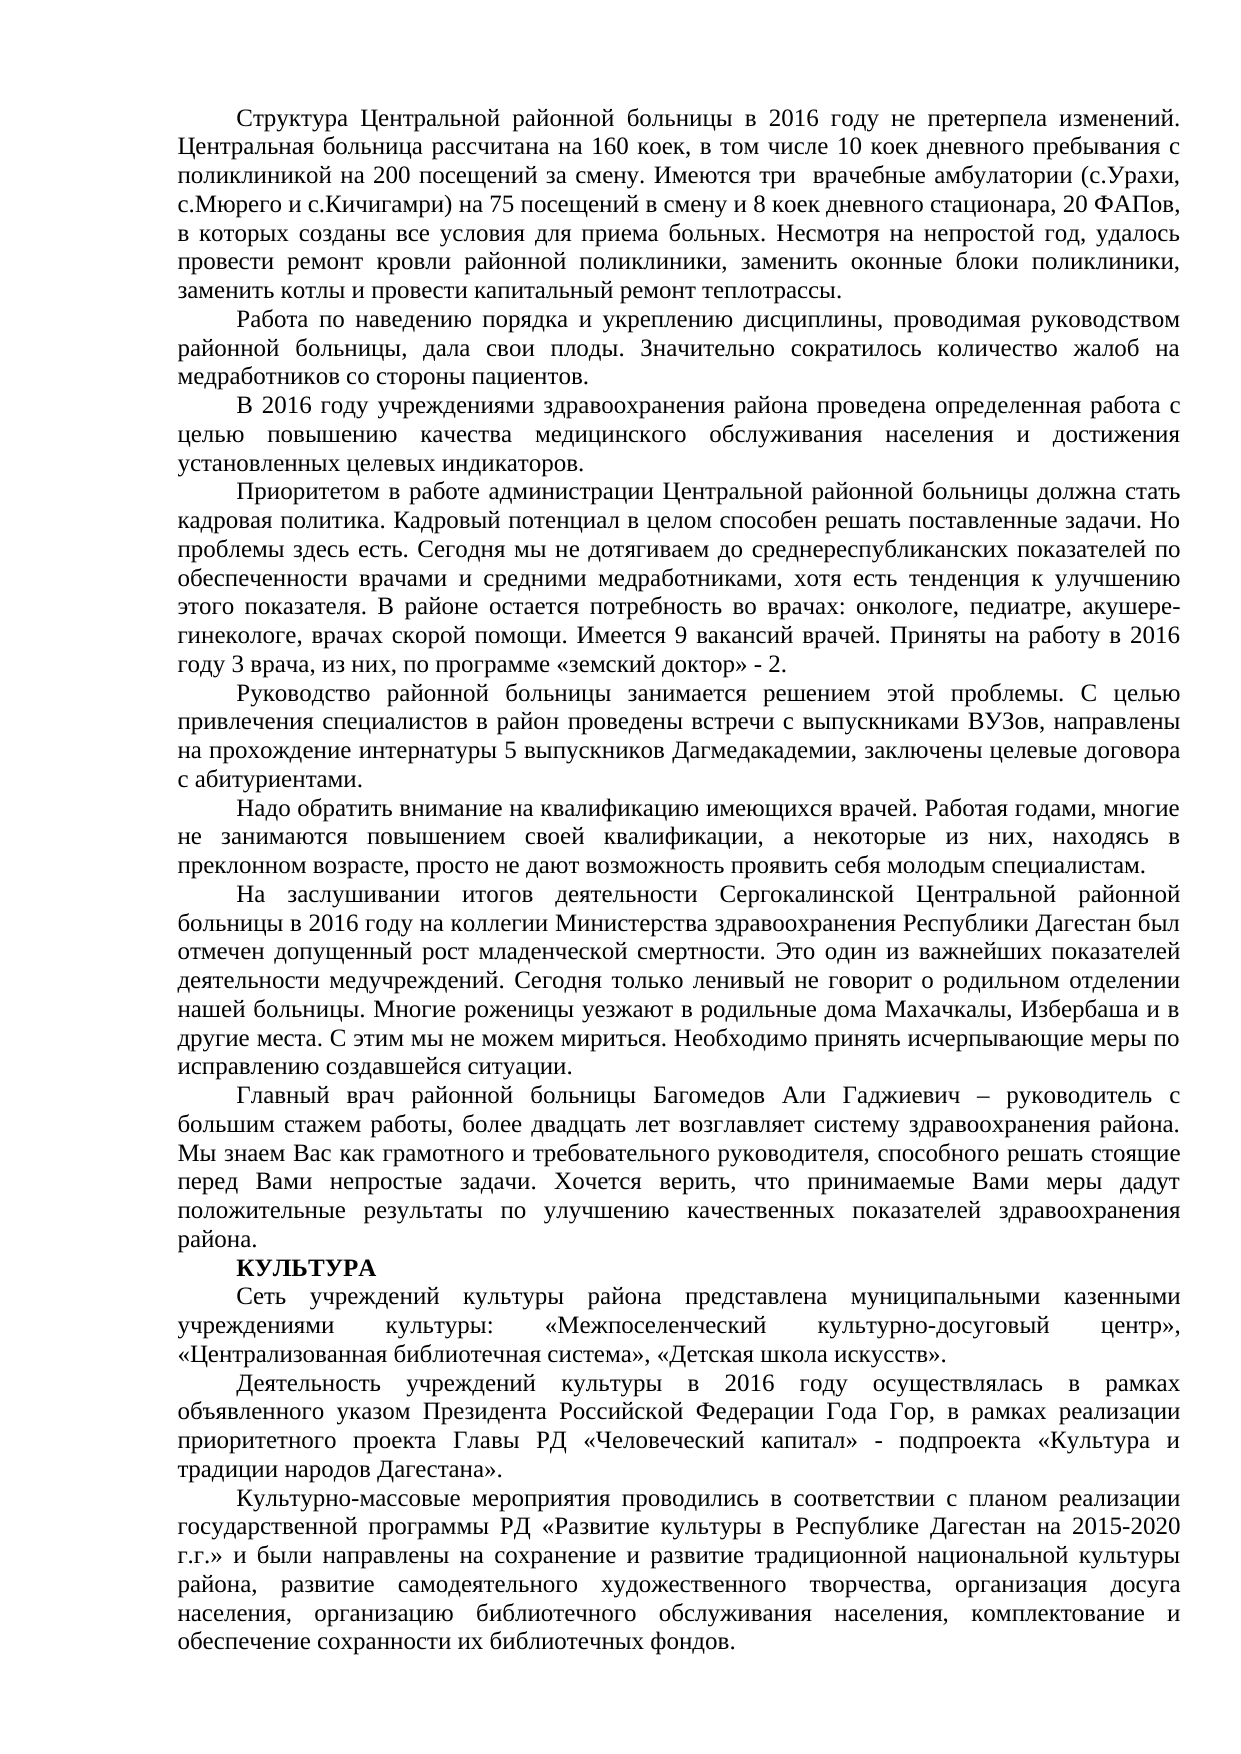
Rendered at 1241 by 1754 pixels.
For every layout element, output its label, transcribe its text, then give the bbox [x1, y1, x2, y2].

text В 2016 году учреждениями здравоохранения района проведена определенная работа с целью повышению качества медицинского обслуживания населения и достижения установленных целевых индикаторов. [177, 390, 1181, 476]
text Культурно-массовые мероприятия проводились в соответствии с планом реализации государственной программы РД «Развитие культуры в Республике Дагестан на 2015-2020 г.г.» и были направлены на сохранение и развитие традиционной национальной культуры района, развитие самодеятельного художественного творчества, организация досуга населения, организацию библиотечного обслуживания населения, комплектование и обеспечение сохранности их библиотечных фондов. [177, 1483, 1181, 1655]
text Сеть учреждений культуры района представлена муниципальными казенными учреждениями культуры: «Межпоселенческий культурно-досуговый центр», «Централизованная библиотечная система», «Детская школа искусств». [177, 1281, 1181, 1368]
text Деятельность учреждений культуры в 2016 году осуществлялась в рамках объявленного указом Президента Российской Федерации Года Гор, в рамках реализации приоритетного проекта Главы РД «Человеческий капитал» - подпроекта «Культура и традиции народов Дагестана». [177, 1368, 1181, 1483]
text Приоритетом в работе администрации Центральной районной больницы должна стать кадровая политика. Кадровый потенциал в целом способен решать поставленные задачи. Но проблемы здесь есть. Сегодня мы не дотягиваем до среднереспубликанских показателей по обеспеченности врачами и средними медработниками, хотя есть тенденция к улучшению этого показателя. В районе остается потребность во врачах: онкологе, педиатре, акушере-гинекологе, врачах скорой помощи. Имеется 9 вакансий врачей. Приняты на работу в 2016 году 3 врача, из них, по программе «земский доктор» - 2. [177, 476, 1181, 678]
text Руководство районной больницы занимается решением этой проблемы. С целью привлечения специалистов в район проведены встречи с выпускниками ВУЗов, направлены на прохождение интернатуры 5 выпускников Дагмедакадемии, заключены целевые договора с абитуриентами. [177, 678, 1181, 793]
text Главный врач районной больницы Багомедов Али Гаджиевич – руководитель с большим стажем работы, более двадцать лет возглавляет систему здравоохранения района. Мы знаем Вас как грамотного и требовательного руководителя, способного решать стоящие перед Вами непростые задачи. Хочется верить, что принимаемые Вами меры дадут положительные результаты по улучшению качественных показателей здравоохранения района. [177, 1080, 1181, 1253]
text Надо обратить внимание на квалификацию имеющихся врачей. Работая годами, многие не занимаются повышением своей квалификации, а некоторые из них, находясь в преклонном возрасте, просто не дают возможность проявить себя молодым специалистам. [177, 793, 1181, 879]
text Структура Центральной районной больницы в 2016 году не претерпела изменений. Центральная больница рассчитана на 160 коек, в том числе 10 коек дневного пребывания с поликлиникой на 200 посещений за смену. Имеются три врачебные амбулатории (с.Урахи, с.Мюрего и с.Кичигамри) на 75 посещений в смену и 8 коек дневного стационара, 20 ФАПов, в которых созданы все условия для приема больных. Несмотря на непростой год, удалось провести ремонт кровли районной поликлиники, заменить оконные блоки поликлиники, заменить котлы и провести капитальный ремонт теплотрассы. [177, 103, 1181, 304]
text КУЛЬТУРА [177, 1253, 1181, 1281]
text На заслушивании итогов деятельности Сергокалинской Центральной районной больницы в 2016 году на коллегии Министерства здравоохранения Республики Дагестан был отмечен допущенный рост младенческой смертности. Это один из важнейших показателей деятельности медучреждений. Сегодня только ленивый не говорит о родильном отделении нашей больницы. Многие роженицы уезжают в родильные дома Махачкалы, Избербаша и в другие места. С этим мы не можем мириться. Необходимо принять исчерпывающие меры по исправлению создавшейся ситуации. [177, 879, 1181, 1080]
text Работа по наведению порядка и укреплению дисциплины, проводимая руководством районной больницы, дала свои плоды. Значительно сократилось количество жалоб на медработников со стороны пациентов. [177, 304, 1181, 390]
